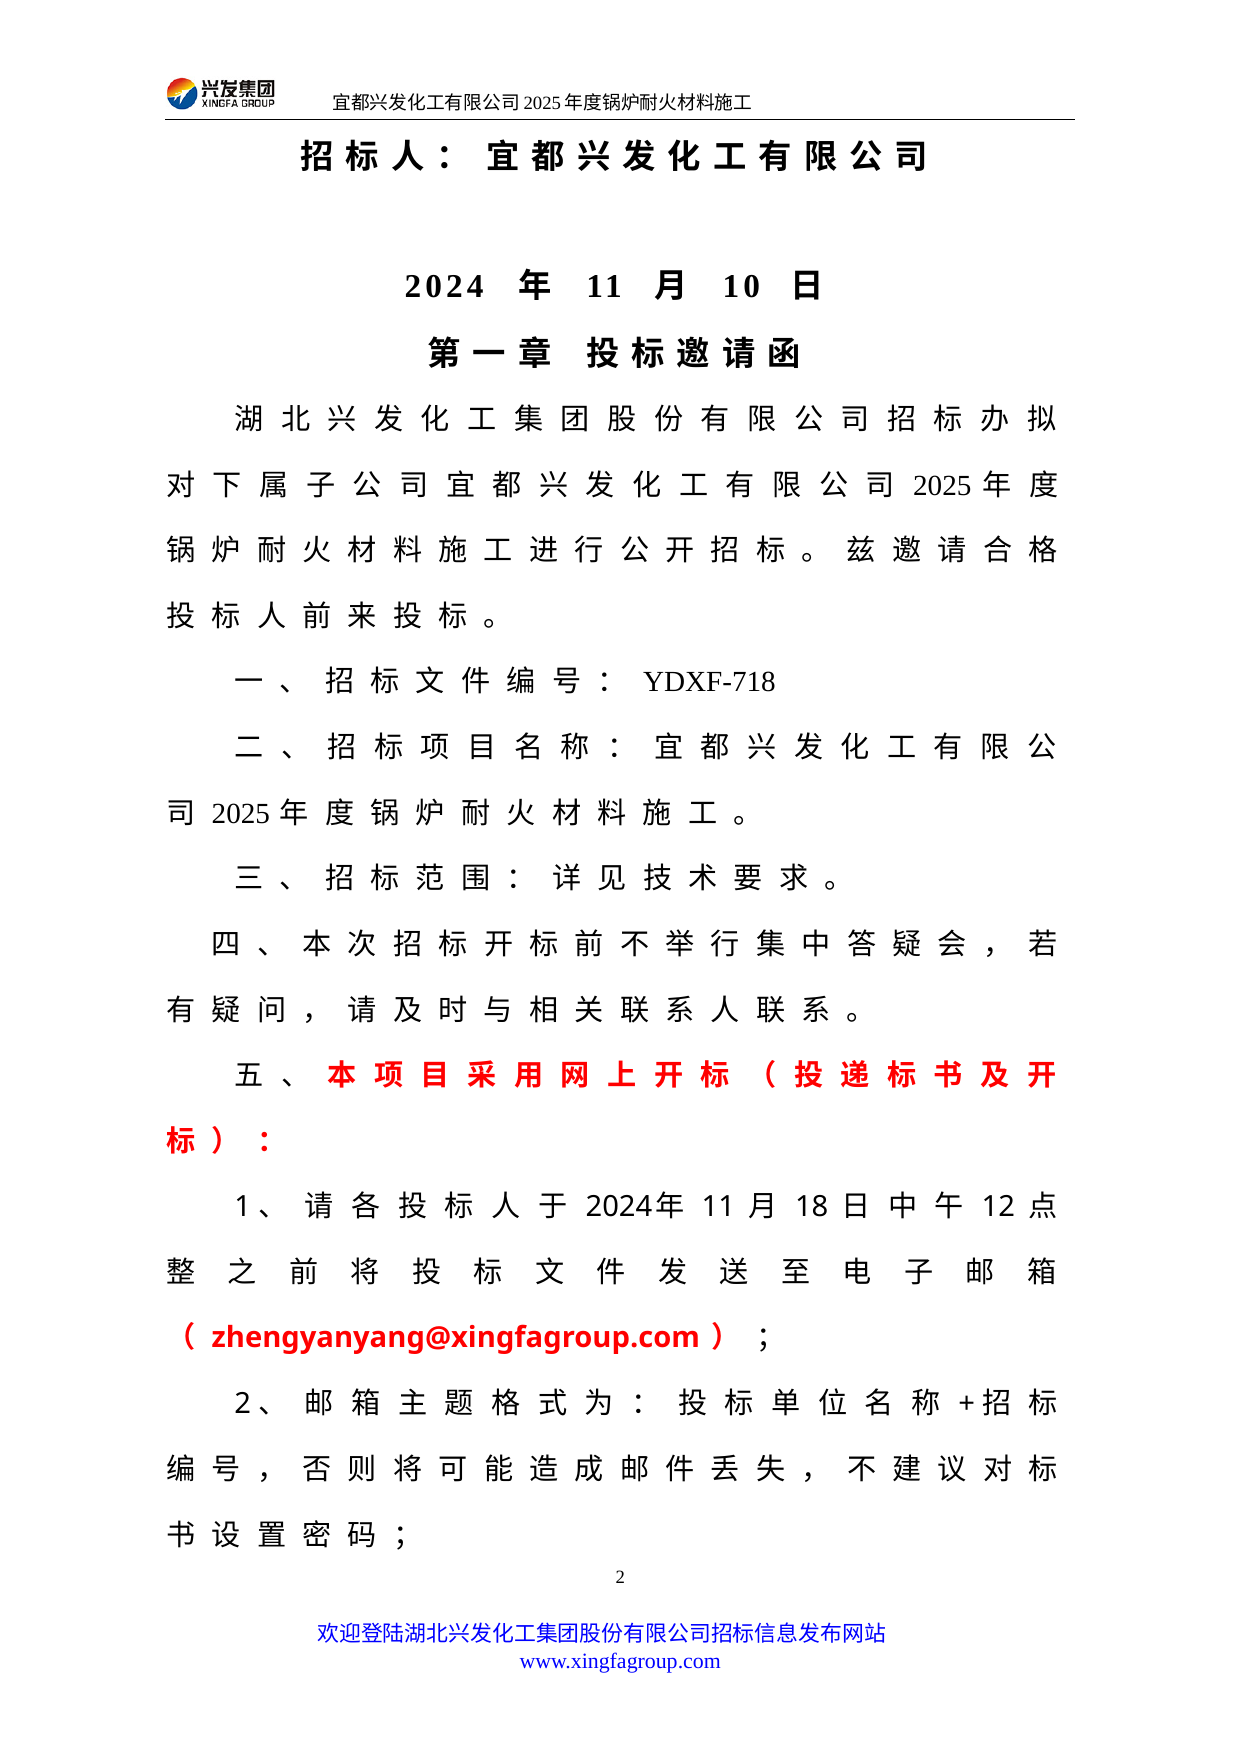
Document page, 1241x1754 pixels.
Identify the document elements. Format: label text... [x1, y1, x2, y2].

text 二、招标项目名称：宜都兴发化工有限公司2025年度锅炉耐火材料施工。 [166, 712, 1074, 843]
text 第一章 投标邀请函 [166, 318, 1074, 384]
text 一、招标文件编号：YDXF-718 [166, 646, 1074, 712]
text 2024年11月10日 [166, 252, 1074, 318]
text 招标人：宜都兴发化工有限公司 [166, 121, 1074, 187]
text 1、请各投标人于2024年11月18日中午12点整之前将投标文件发送至电子邮箱（zhengyanyang@xingfagroup.com）； [166, 1171, 1074, 1368]
text 湖北兴发化工集团股份有限公司招标办拟对下属子公司宜都兴发化工有限公司2025年度锅炉耐火材料施工进行公开招标。兹邀请合格投标人前来投标。 [166, 384, 1074, 646]
text 四、本次招标开标前不举行集中答疑会，若有疑问，请及时与相关联系人联系。 [166, 909, 1074, 1040]
text 三、招标范围：详见技术要求。 [166, 843, 1074, 909]
picture [165, 76, 276, 110]
text 五、本项目采用网上开标（投递标书及开标）： [166, 1040, 1074, 1171]
text 2、邮箱主题格式为：投标单位名称+招标编号，否则将可能造成邮件丢失，不建议对标书设置密码； [166, 1368, 1074, 1565]
